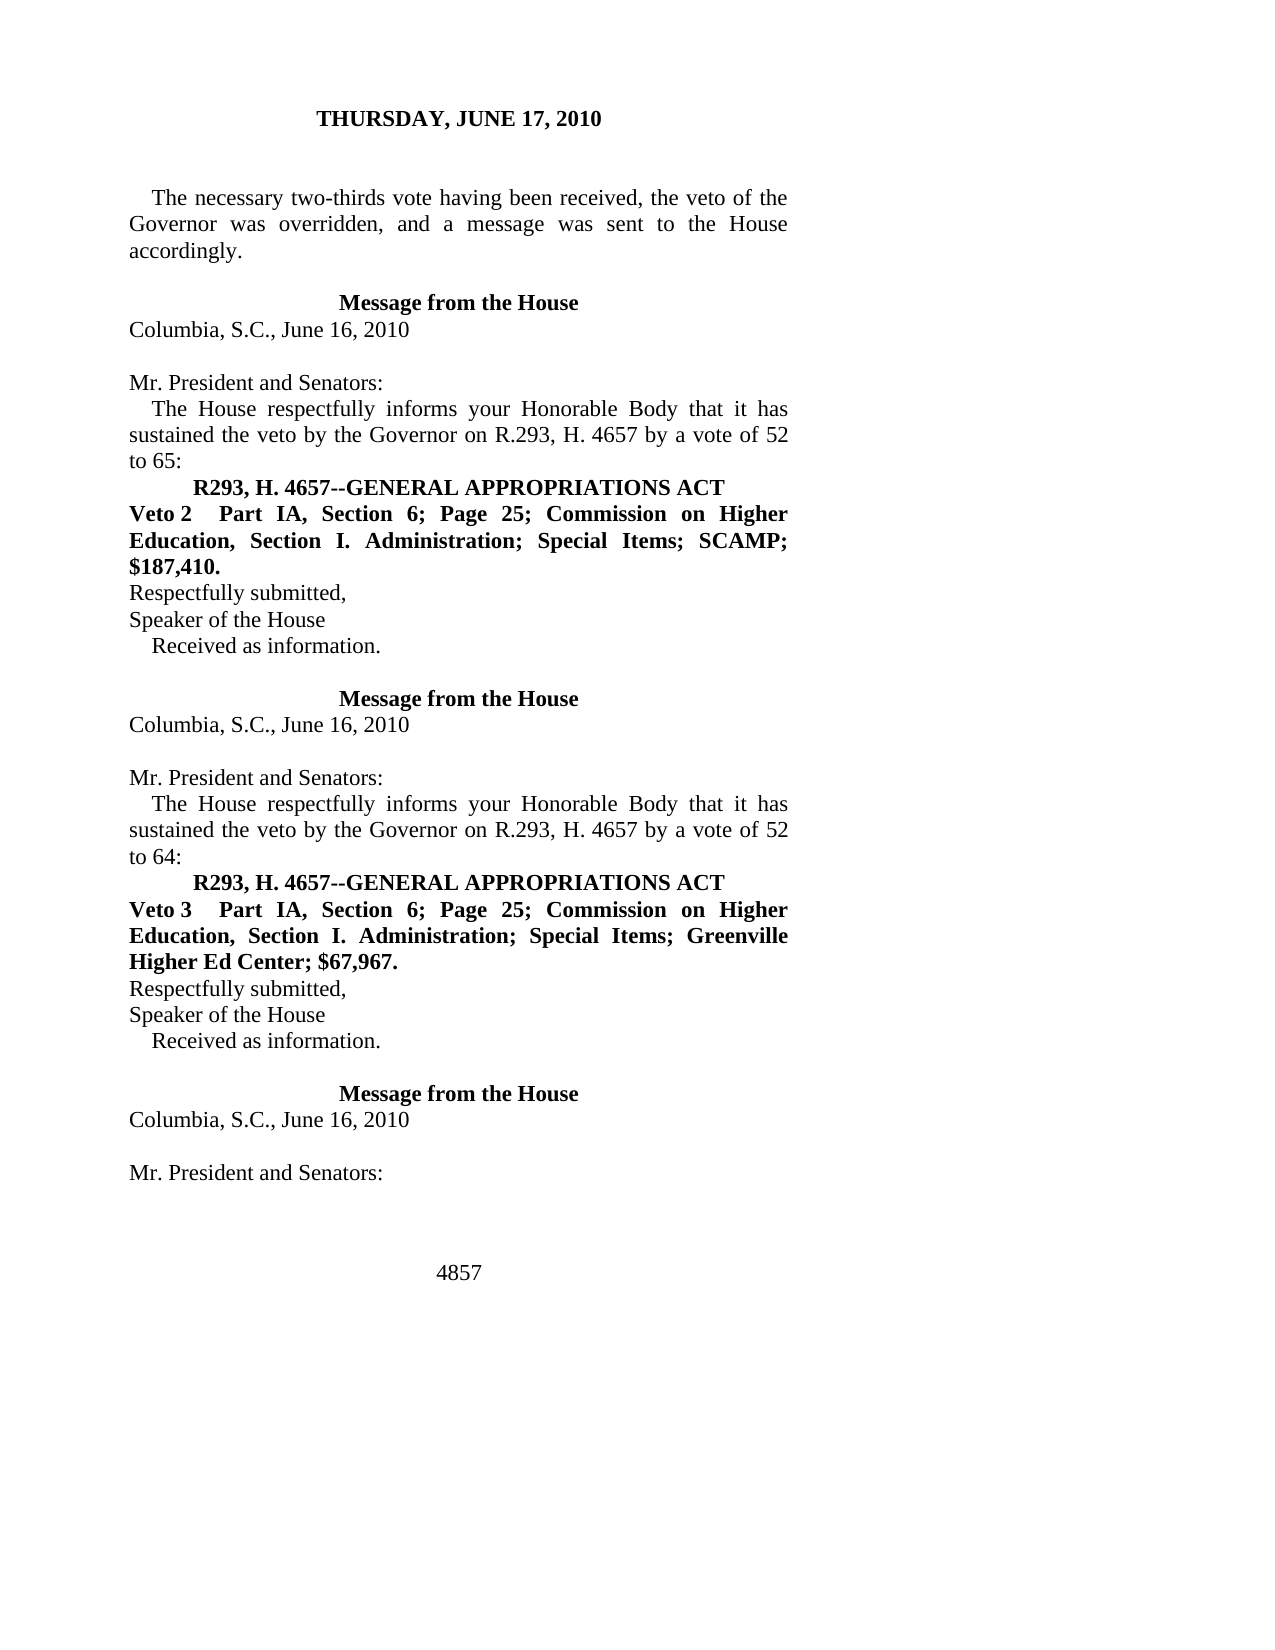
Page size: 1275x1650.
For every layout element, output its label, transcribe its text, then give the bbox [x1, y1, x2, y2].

text The House respectfully informs your Honorable Body that it has sustained the veto by the Governor on R.293, H. 4657 by a vote of 52 to 64: [129, 790, 789, 869]
text Mr. President and Senators: [129, 1159, 789, 1186]
text Columbia, S.C., June 16, 2010 [129, 1106, 789, 1133]
text Mr. President and Senators: [129, 764, 789, 790]
text Veto 3 Part IA, Section 6; Page 25; Commission on Higher Education, Section I. Administration; Special Items; Greenville Higher Ed Center; $67,967. [129, 896, 789, 975]
text Message from the House [129, 1080, 789, 1106]
text Received as information. [129, 632, 789, 658]
text Message from the House [129, 289, 789, 316]
text Columbia, S.C., June 16, 2010 [129, 316, 789, 342]
text Received as information. [129, 1027, 789, 1054]
text The House respectfully informs your Honorable Body that it has sustained the veto by the Governor on R.293, H. 4657 by a vote of 52 to 65: [129, 395, 789, 474]
text R293, H. 4657--GENERAL APPROPRIATIONS ACT [129, 474, 789, 500]
text Message from the House [129, 685, 789, 711]
text Columbia, S.C., June 16, 2010 [129, 711, 789, 737]
text The necessary two-thirds vote having been received, the veto of the Governor was overridden, and a message was sent to the House accordingly. [129, 184, 789, 263]
text Respectfully submitted, [129, 579, 789, 606]
text Mr. President and Senators: [129, 368, 789, 395]
text Speaker of the House [129, 1001, 789, 1027]
text R293, H. 4657--GENERAL APPROPRIATIONS ACT [129, 869, 789, 896]
text Veto 2 Part IA, Section 6; Page 25; Commission on Higher Education, Section I. Administration; Special Items; SCAMP; $187,410. [129, 500, 789, 579]
text Respectfully submitted, [129, 975, 789, 1001]
text Speaker of the House [129, 606, 789, 632]
